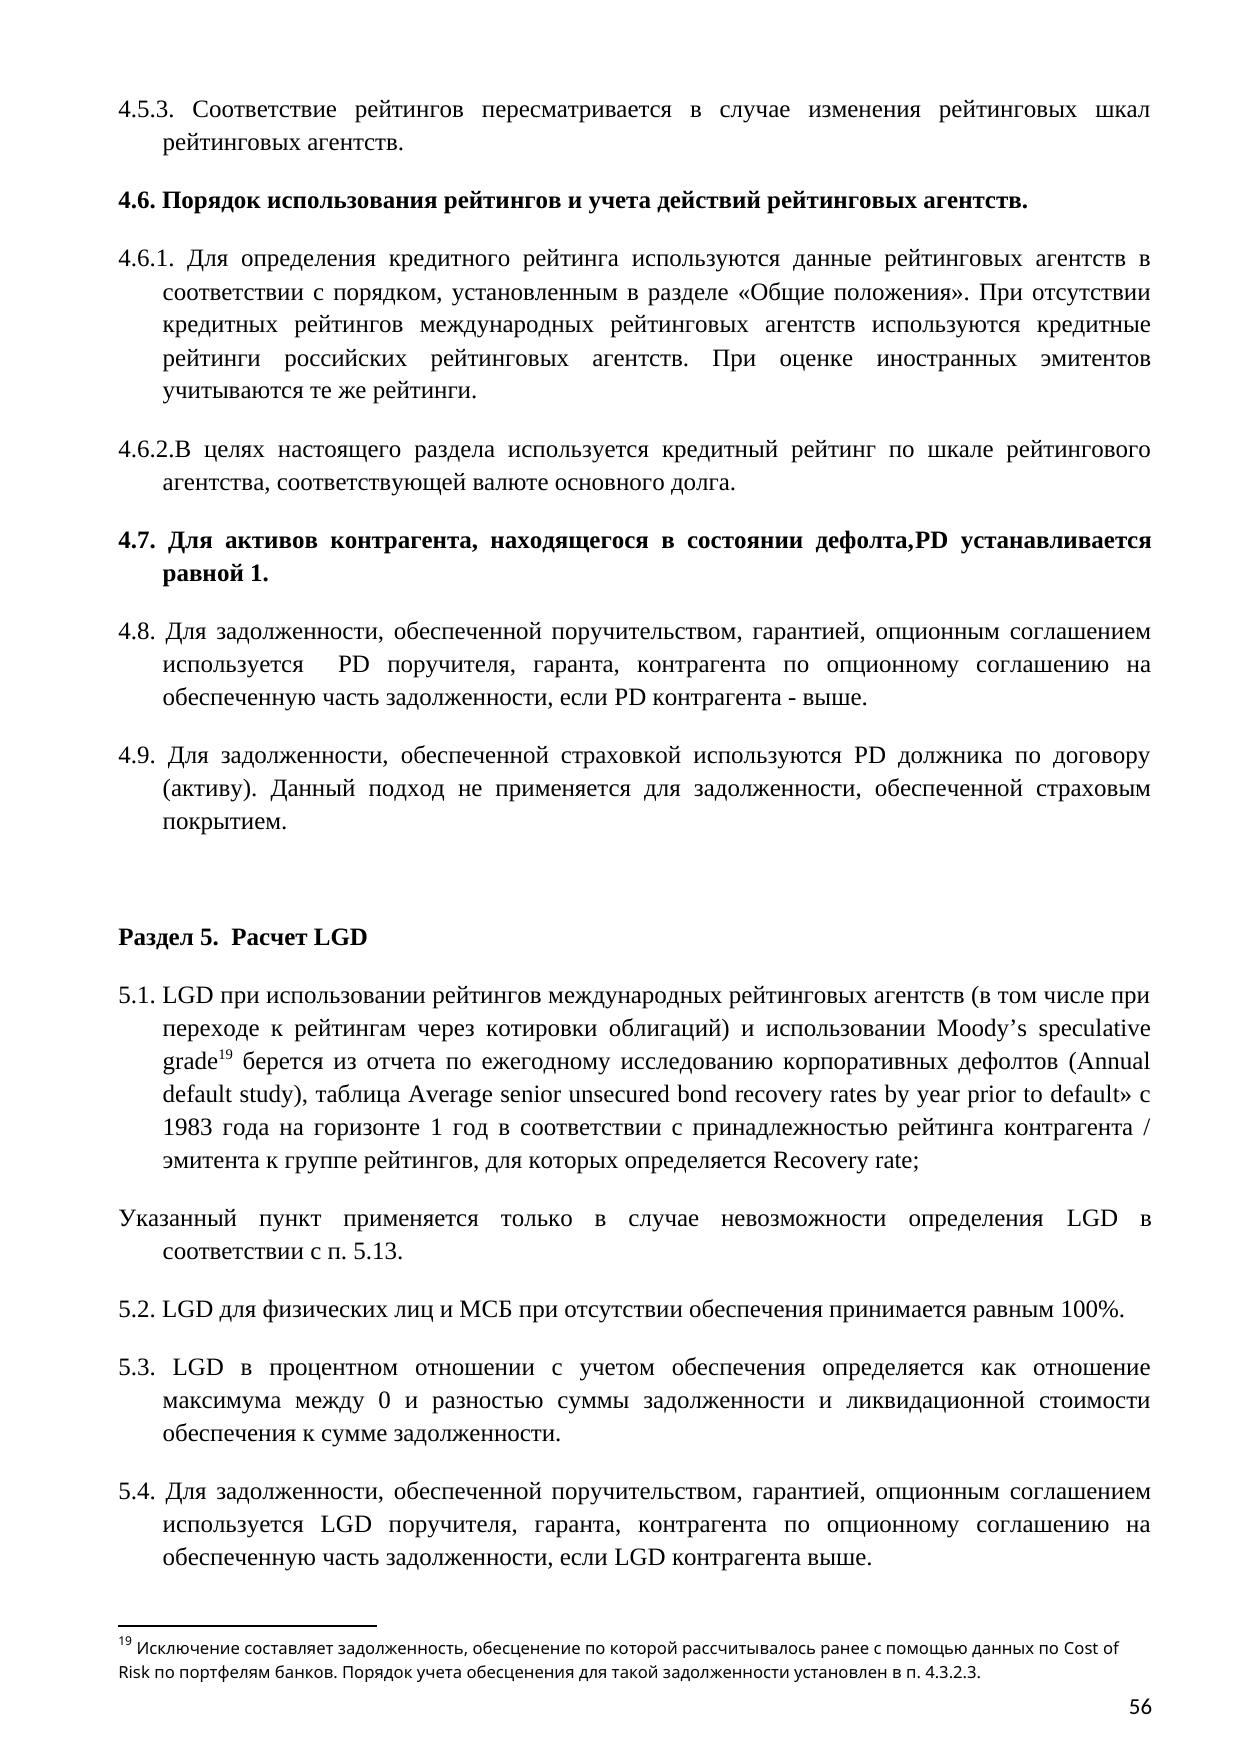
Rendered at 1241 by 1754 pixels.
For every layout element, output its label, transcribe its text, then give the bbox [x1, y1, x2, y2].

text 4.9. Для задолженности, обеспеченной страховкой используются PD должника по договору (активу). Данный подход не применяется для задолженности, обеспеченной страховым покрытием. [118, 740, 1152, 834]
text 5.3. LGD в процентном отношении с учетом обеспечения определяется как отношение максимума между 0 и разностью суммы задолженности и ликвидационной стоимости обеспечения к сумме задолженности. [118, 1352, 1152, 1447]
text Раздел 5. Расчет LGD [118, 922, 1152, 951]
text 5.1. LGD при использовании рейтингов международных рейтинговых агентств (в том числе при переходе к рейтингам через котировки облигаций) и использовании Moody’s speculative grade берется из отчета по ежегодному исследованию корпоративных дефолтов (Annual default study), таблица Average senior unsecured bond recovery rates by year prior to default» с 1983 года на горизонте 1 год в соответствии с принадлежностью рейтинга контрагента / эмитента к группе рейтингов, для которых определяется Recovery rate; [118, 980, 1152, 1174]
text 4.8. Для задолженности, обеспеченной поручительством, гарантией, опционным соглашением используется PD поручителя, гаранта, контрагента по опционному соглашению на обеспеченную часть задолженности, если PD контрагента - выше. [118, 616, 1152, 711]
text 4.7. Для активов контрагента, находящегося в состоянии дефолта,PD устанавливается равной 1. [118, 525, 1152, 586]
text Указанный пункт применяется только в случае невозможности определения LGD в соответствии с п. 5.13. [118, 1203, 1152, 1265]
text 4.6.1. Для определения кредитного рейтинга используются данные рейтинговых агентств в соответствии с порядком, установленным в разделе «Общие положения». При отсутствии кредитных рейтингов международных рейтинговых агентств используются кредитные рейтинги российских рейтинговых агентств. При оценке иностранных эмитентов учитываются те же рейтинги. [118, 243, 1152, 404]
text 4.5.3. Соответствие рейтингов пересматривается в случае изменения рейтинговых шкал рейтинговых агентств. [118, 94, 1152, 156]
text 4.6. Порядок использования рейтингов и учета действий рейтинговых агентств. [118, 186, 1152, 214]
text 5.2. LGD для физических лиц и МСБ при отсутствии обеспечения принимается равным 100%. [118, 1294, 1152, 1323]
text 4.6.2.В целях настоящего раздела используется кредитный рейтинг по шкале рейтингового агентства, соответствующей валюте основного долга. [118, 434, 1152, 495]
text 5.4. Для задолженности, обеспеченной поручительством, гарантией, опционным соглашением используется LGD поручителя, гаранта, контрагента по опционному соглашению на обеспеченную часть задолженности, если LGD контрагента выше. [118, 1476, 1152, 1571]
